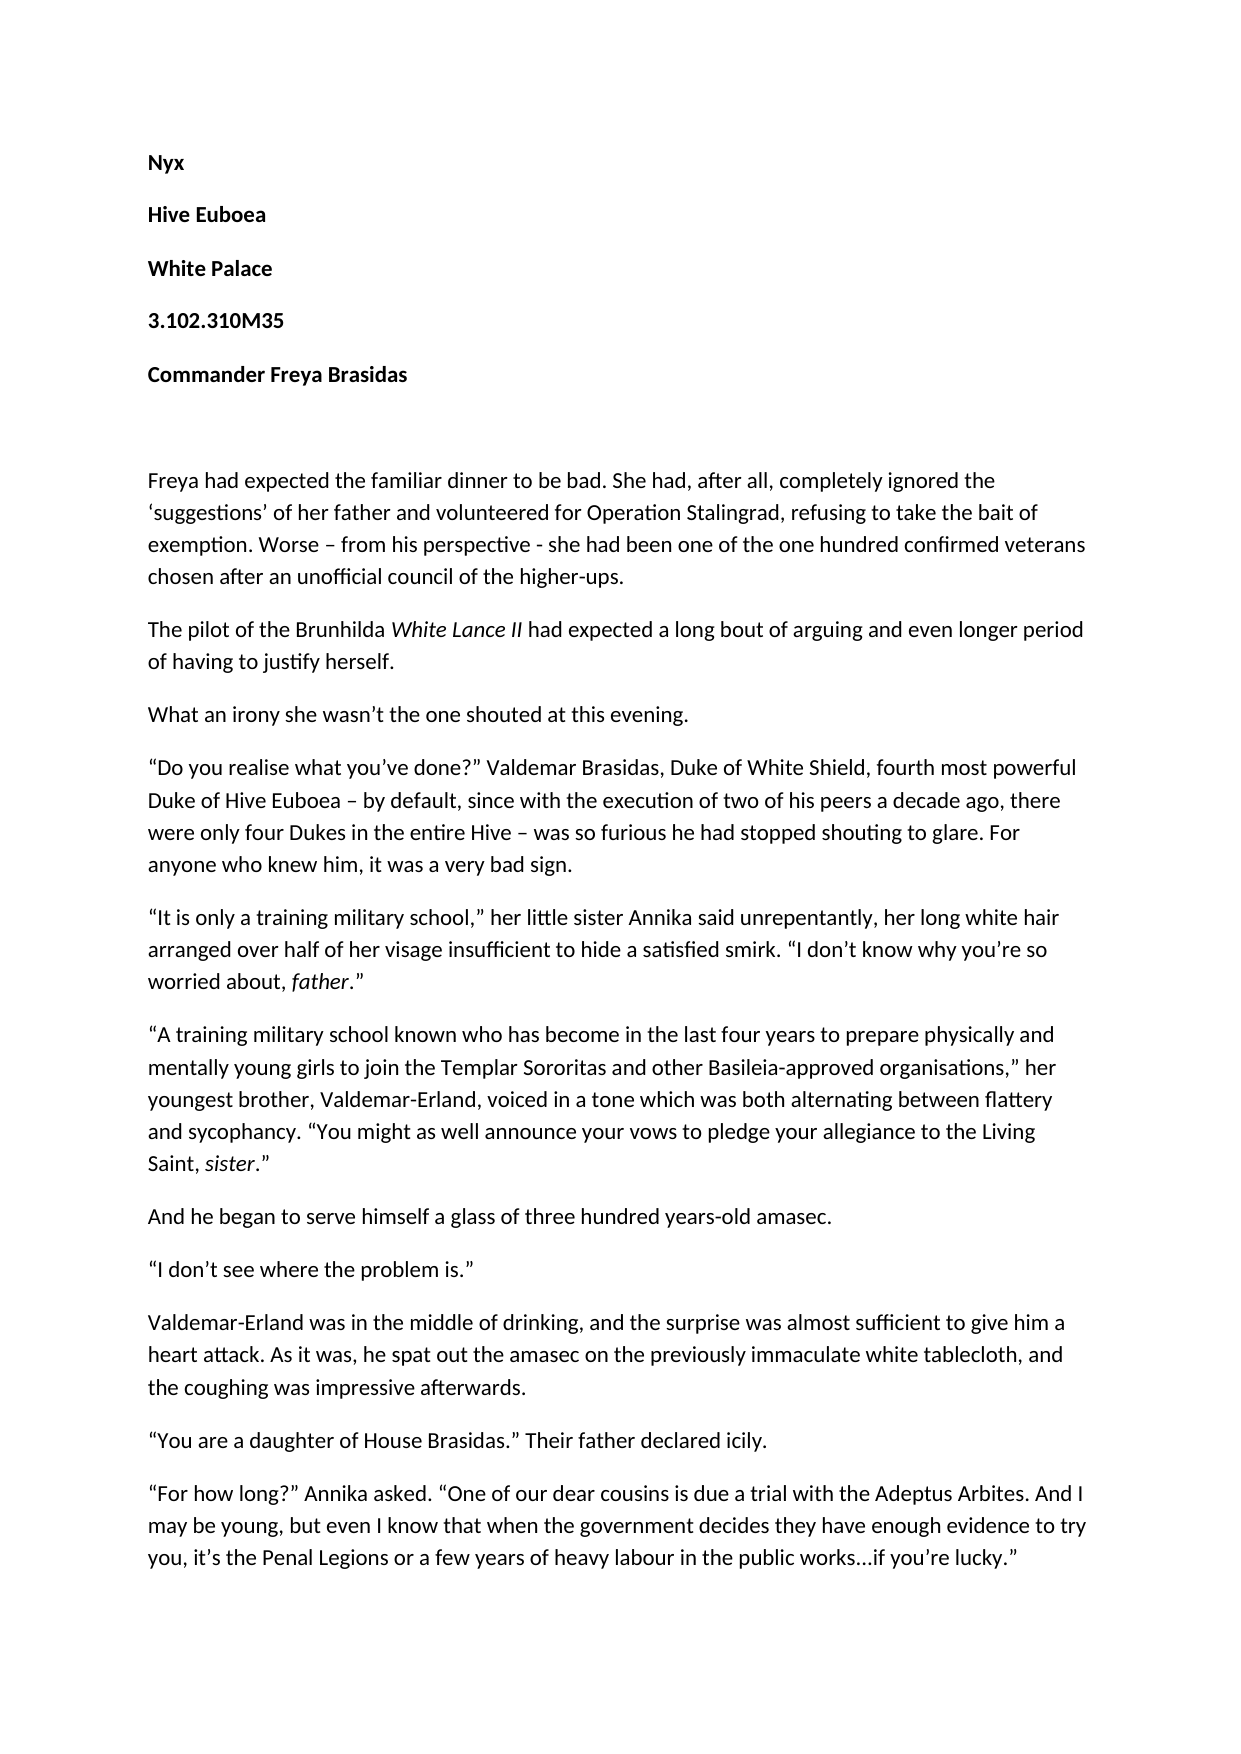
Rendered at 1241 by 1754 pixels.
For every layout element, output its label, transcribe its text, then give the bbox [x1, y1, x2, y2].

text Hive Euboea [148, 201, 1093, 229]
text 3.102.310M35 [148, 307, 1093, 335]
text Freya had expected the familiar dinner to be bad. She had, after all, completely ignored the ‘suggestions’ of her father and volunteered for Operation Stalingrad, refusing to take the bait of exemption. Worse – from his perspective - she had been one of the one hundred confirmed veterans chosen after an unofficial council of the higher-ups. [148, 466, 1093, 590]
text What an irony she wasn’t the one shouted at this evening. [148, 701, 1093, 728]
text “You are a daughter of House Brasidas.” Their father declared icily. [148, 1426, 1093, 1454]
text “I don’t see where the problem is.” [148, 1255, 1093, 1283]
text “Do you realise what you’ve done?” Valdemar Brasidas, Duke of White Shield, fourth most powerful Duke of Hive Euboea – by default, since with the execution of two of his peers a decade ago, there were only four Dukes in the entire Hive – was so furious he had stopped shouting to glare. For anyone who knew him, it was a very bad sign. [148, 753, 1093, 878]
text Nyx [148, 148, 1093, 176]
text White Palace [148, 254, 1093, 282]
text Valdemar-Erland was in the middle of drinking, and the surprise was almost sufficient to give him a heart attack. As it was, he spat out the amasec on the previously immaculate white tablecloth, and the coughing was impressive afterwards. [148, 1308, 1093, 1401]
text “A training military school known who has become in the last four years to prepare physically and mentally young girls to join the Templar Sororitas and other Basileia-approved organisations,” her youngest brother, Valdemar-Erland, voiced in a tone which was both alternating between flattery and sycophancy. “You might as well announce your vows to pledge your allegiance to the Living Saint, sister.” [148, 1021, 1093, 1177]
text “It is only a training military school,” her little sister Annika said unrepentantly, her long white hair arranged over half of her visage insufficient to hide a satisfied smirk. “I don’t know why you’re so worried about, father.” [148, 903, 1093, 996]
text “For how long?” Annika asked. “One of our dear cousins is due a trial with the Adeptus Arbites. And I may be young, but even I know that when the government decides they have enough evidence to try you, it’s the Penal Legions or a few years of heavy labour in the public works...if you’re lucky.” [148, 1479, 1093, 1571]
text Commander Freya Brasidas [148, 360, 1093, 388]
text The pilot of the Brunhilda White Lance II had expected a long bout of arguing and even longer period of having to justify herself. [148, 615, 1093, 676]
text And he began to serve himself a glass of three hundred years-old amasec. [148, 1202, 1093, 1230]
